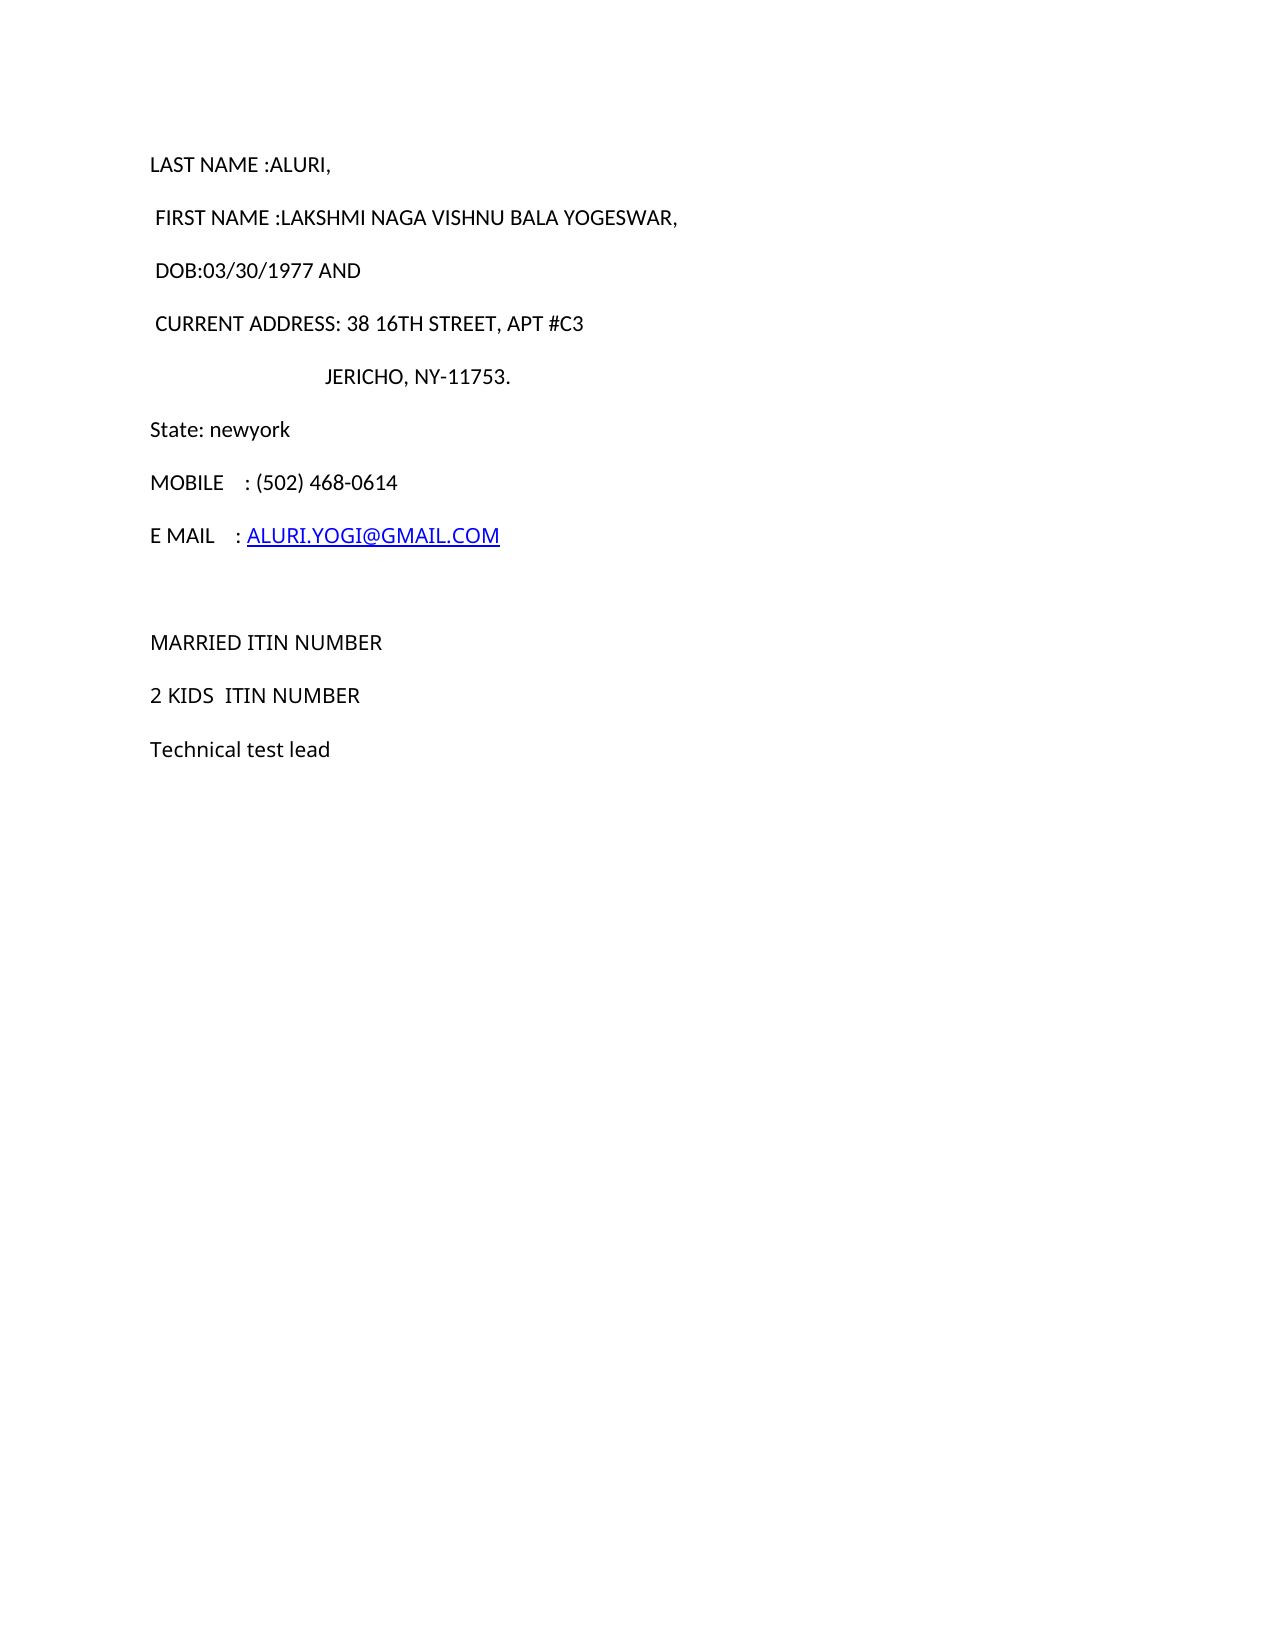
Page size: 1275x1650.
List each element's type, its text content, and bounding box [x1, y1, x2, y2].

text MARRIED ITIN NUMBER [150, 628, 1125, 656]
text FIRST NAME :LAKSHMI NAGA VISHNU BALA YOGESWAR, [150, 203, 1125, 231]
text Technical test lead [150, 735, 1125, 763]
text E MAIL : ALURI.YOGI@GMAIL.COM [150, 521, 1125, 549]
text JERICHO, NY-11753. [150, 362, 1125, 390]
text State: newyork [150, 415, 1125, 443]
text DOB:03/30/1977 AND [150, 256, 1125, 284]
text CURRENT ADDRESS: 38 16TH STREET, APT #C3 [150, 309, 1125, 337]
text LAST NAME :ALURI, [150, 150, 1125, 178]
text 2 KIDS ITIN NUMBER [150, 681, 1125, 710]
text MOBILE : (502) 468-0614 [150, 468, 1125, 496]
